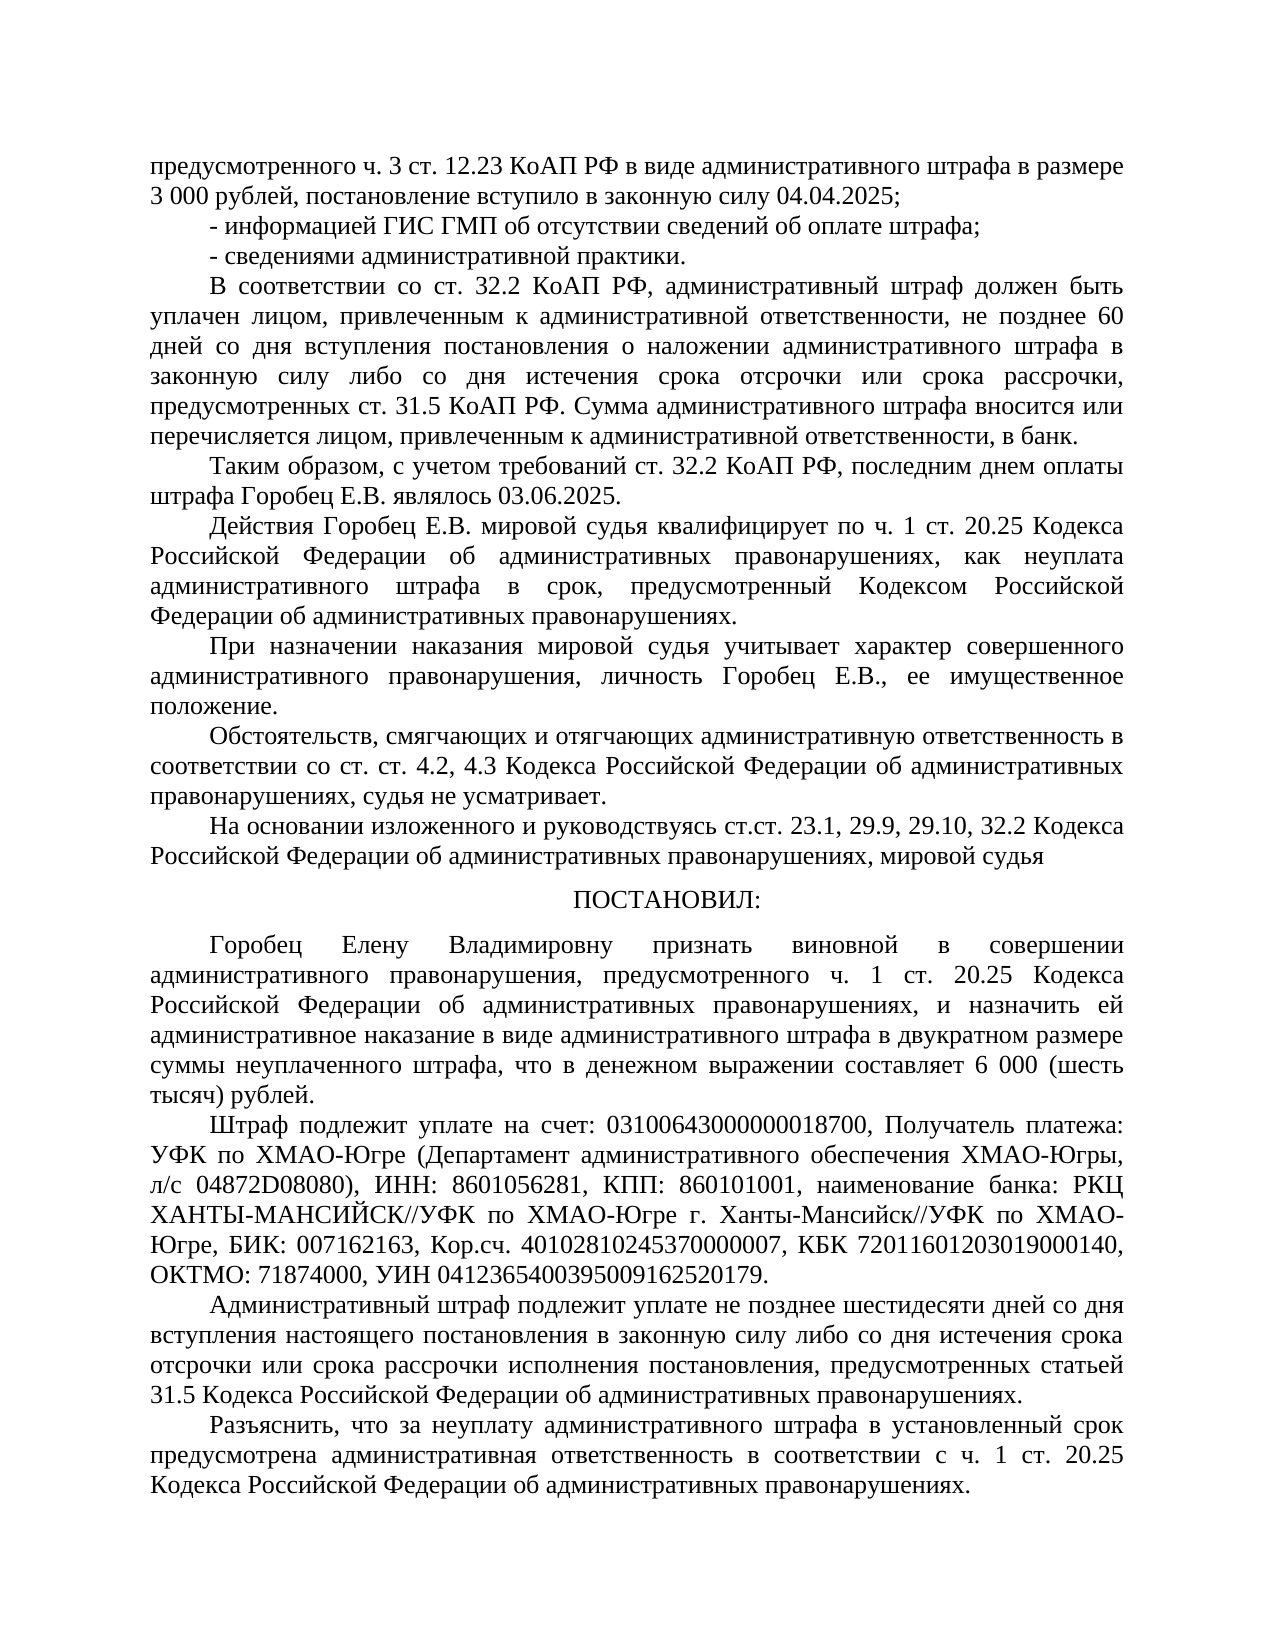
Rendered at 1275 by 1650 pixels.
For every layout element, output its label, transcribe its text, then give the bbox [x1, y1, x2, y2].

text Обстоятельств, смягчающих и отягчающих административную ответственность в соответствии со ст. ст. 4.2, 4.3 Кодекса Российской Федерации об административных правонарушениях, судья не усматривает. [150, 720, 1125, 810]
text - информацией ГИС ГМП об отсутствии сведений об оплате штрафа; [150, 210, 1125, 240]
text Таким образом, с учетом требований ст. 32.2 КоАП РФ, последним днем оплаты штрафа Горобец Е.В. являлось 03.06.2025. [150, 450, 1125, 510]
text При назначении наказания мировой судья учитывает характер совершенного административного правонарушения, личность Горобец Е.В., ее имущественное положение. [150, 630, 1125, 720]
text ПОСТАНОВИЛ: [150, 884, 1125, 914]
text Действия Горобец Е.В. мировой судья квалифицирует по ч. 1 ст. 20.25 Кодекса Российской Федерации об административных правонарушениях, как неуплата административного штрафа в срок, предусмотренный Кодексом Российской Федерации об административных правонарушениях. [150, 510, 1125, 630]
text Разъяснить, что за неуплату административного штрафа в установленный срок предусмотрена административная ответственность в соответствии с ч. 1 ст. 20.25 Кодекса Российской Федерации об административных правонарушениях. [150, 1409, 1125, 1499]
text В соответствии со ст. 32.2 КоАП РФ, административный штраф должен быть уплачен лицом, привлеченным к административной ответственности, не позднее 60 дней со дня вступления постановления о наложении административного штрафа в законную силу либо со дня истечения срока отсрочки или срока рассрочки, предусмотренных ст. 31.5 КоАП РФ. Сумма административного штрафа вносится или перечисляется лицом, привлеченным к административной ответственности, в банк. [150, 270, 1125, 450]
text Штраф подлежит уплате на счет: 03100643000000018700, Получатель платежа: УФК по ХМАО-Югре (Департамент административного обеспечения ХМАО-Югры, л/с 04872D08080), ИНН: 8601056281, КПП: 860101001, наименование банка: РКЦ ХАНТЫ-МАНСИЙСК//УФК по ХМАО-Югре г. Ханты-Мансийск//УФК по ХМАО-Югре, БИК: 007162163, Кор.сч. 40102810245370000007, КБК 72011601203019000140, ОКТМО: 71874000, УИН 0412365400395009162520179. [150, 1109, 1125, 1289]
text Горобец Елену Владимировну признать виновной в совершении административного правонарушения, предусмотренного ч. 1 ст. 20.25 Кодекса Российской Федерации об административных правонарушениях, и назначить ей административное наказание в виде административного штрафа в двукратном размере суммы неуплаченного штрафа, что в денежном выражении составляет 6 000 (шесть тысяч) рублей. [150, 929, 1125, 1109]
text - сведениями административной практики. [150, 240, 1125, 270]
text На основании изложенного и руководствуясь ст.ст. 23.1, 29.9, 29.10, 32.2 Кодекса Российской Федерации об административных правонарушениях, мировой судья [150, 810, 1125, 870]
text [150, 150, 1125, 210]
text Административный штраф подлежит уплате не позднее шестидесяти дней со дня вступления настоящего постановления в законную силу либо со дня истечения срока отсрочки или срока рассрочки исполнения постановления, предусмотренных статьей 31.5 Кодекса Российской Федерации об административных правонарушениях. [150, 1289, 1125, 1409]
